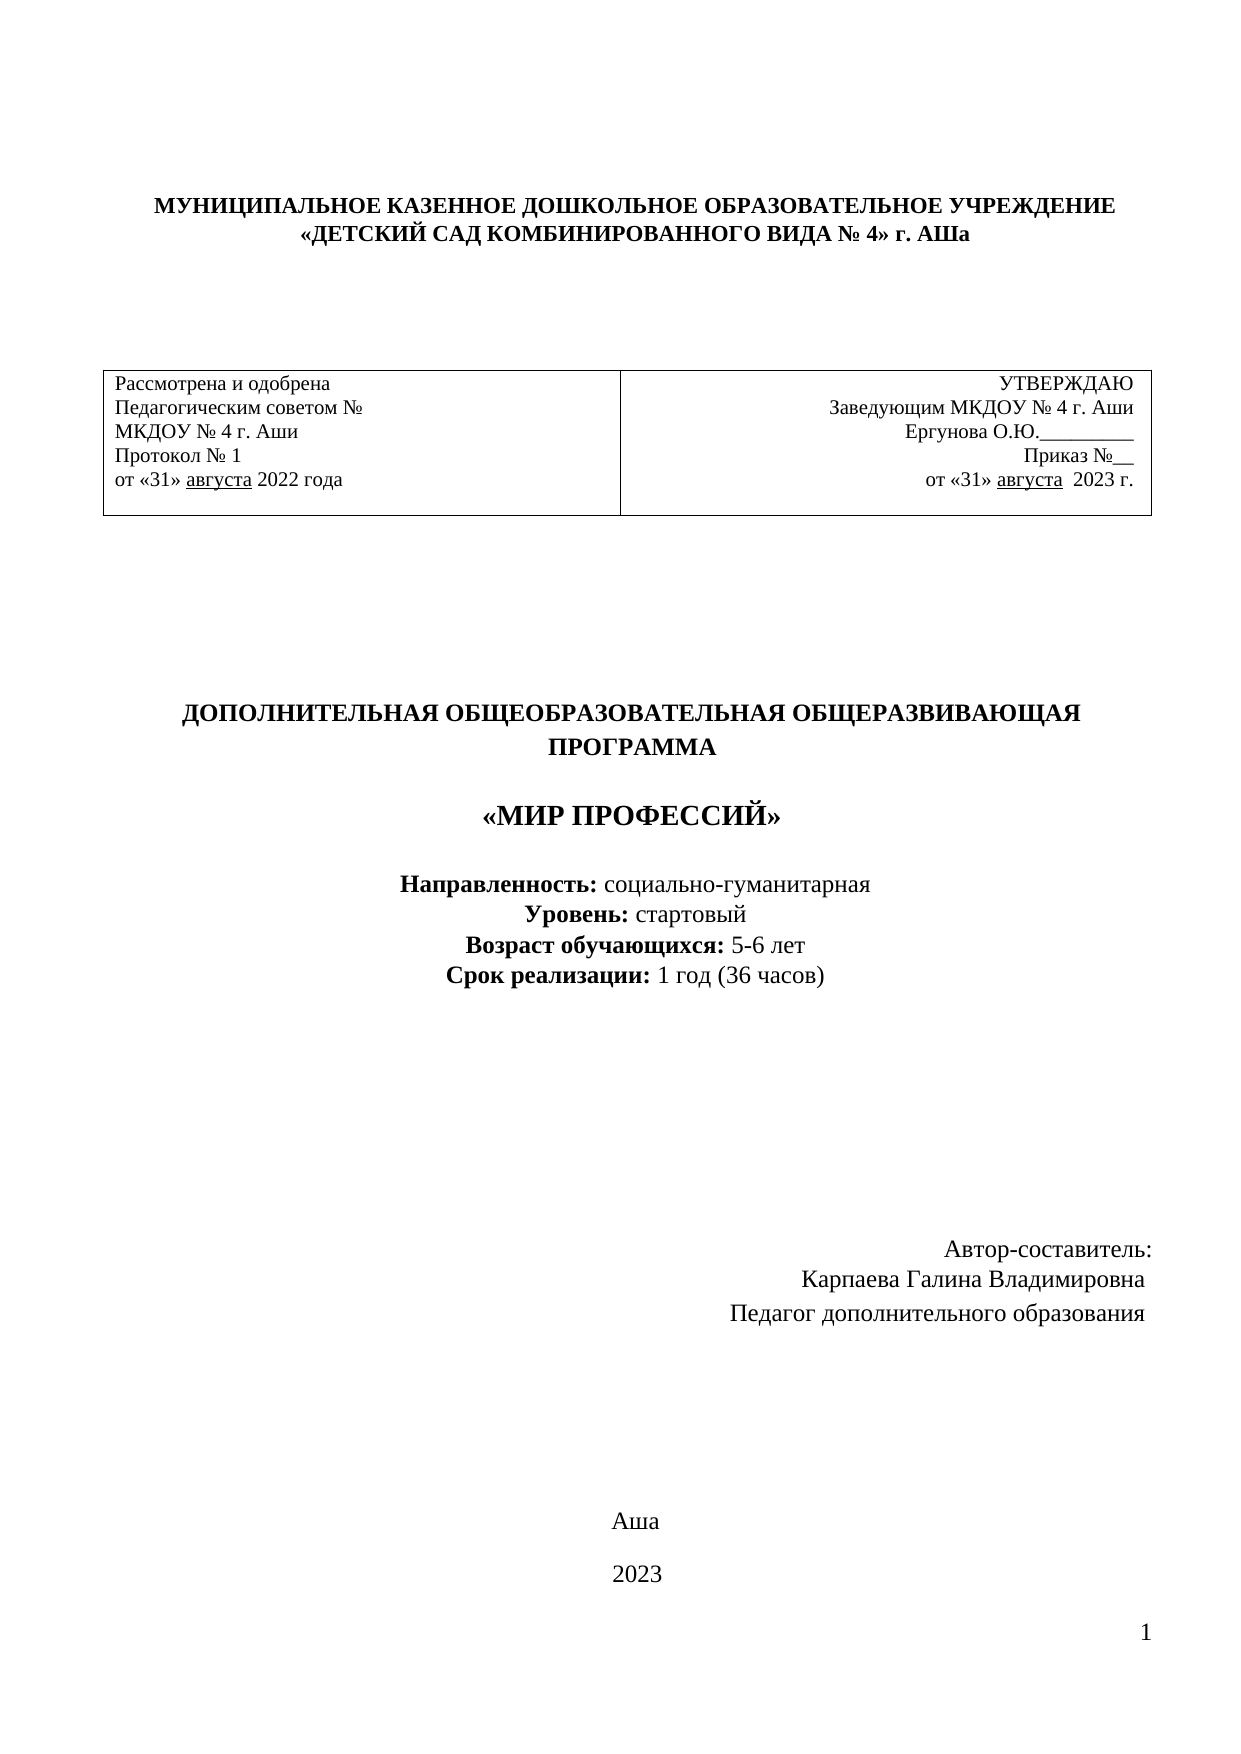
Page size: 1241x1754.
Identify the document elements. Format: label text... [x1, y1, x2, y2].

text Уровень: стартовый [118, 899, 1152, 928]
text Автор-составитель: [118, 1234, 1152, 1263]
text ДОПОЛНИТЕЛЬНАЯ ОБЩЕОБРАЗОВАТЕЛЬНАЯ ОБЩЕРАЗВИВАЮЩАЯ ПРОГРАММА [118, 698, 1145, 760]
text Аша [118, 1506, 1152, 1535]
text МУНИЦИПАЛЬНОЕ КАЗЕННОЕ ДОШКОЛЬНОЕ ОБРАЗОВАТЕЛЬНОЕ УЧРЕЖДЕНИЕ «ДЕТСКИЙ САД КОМБИНИРОВАННОГО ВИДА № 4» г. АШа [118, 192, 1152, 246]
text «МИР ПРОФЕССИЙ» [118, 798, 1145, 831]
text Направленность: социально-гуманитарная [118, 869, 1152, 898]
table_header УТВЕРЖДАЮ Заведующим МКДОУ № 4 г. Аши Ергунова О.Ю._________ Приказ №__ от «31» августа 2023 г. [621, 371, 1151, 515]
text Возраст обучающихся: 5-6 лет [118, 930, 1152, 959]
text 2023 [172, 1559, 1102, 1588]
text Педагог дополнительного образования [118, 1298, 1145, 1326]
text Карпаева Галина Владимировна [118, 1264, 1145, 1293]
table_header Рассмотрена и одобрена Педагогическим советом № МКДОУ № 4 г. Аши Протокол № 1 от «31» августа 2022 года [104, 371, 620, 515]
text Срок реализации: 1 год (36 часов) [118, 960, 1152, 989]
